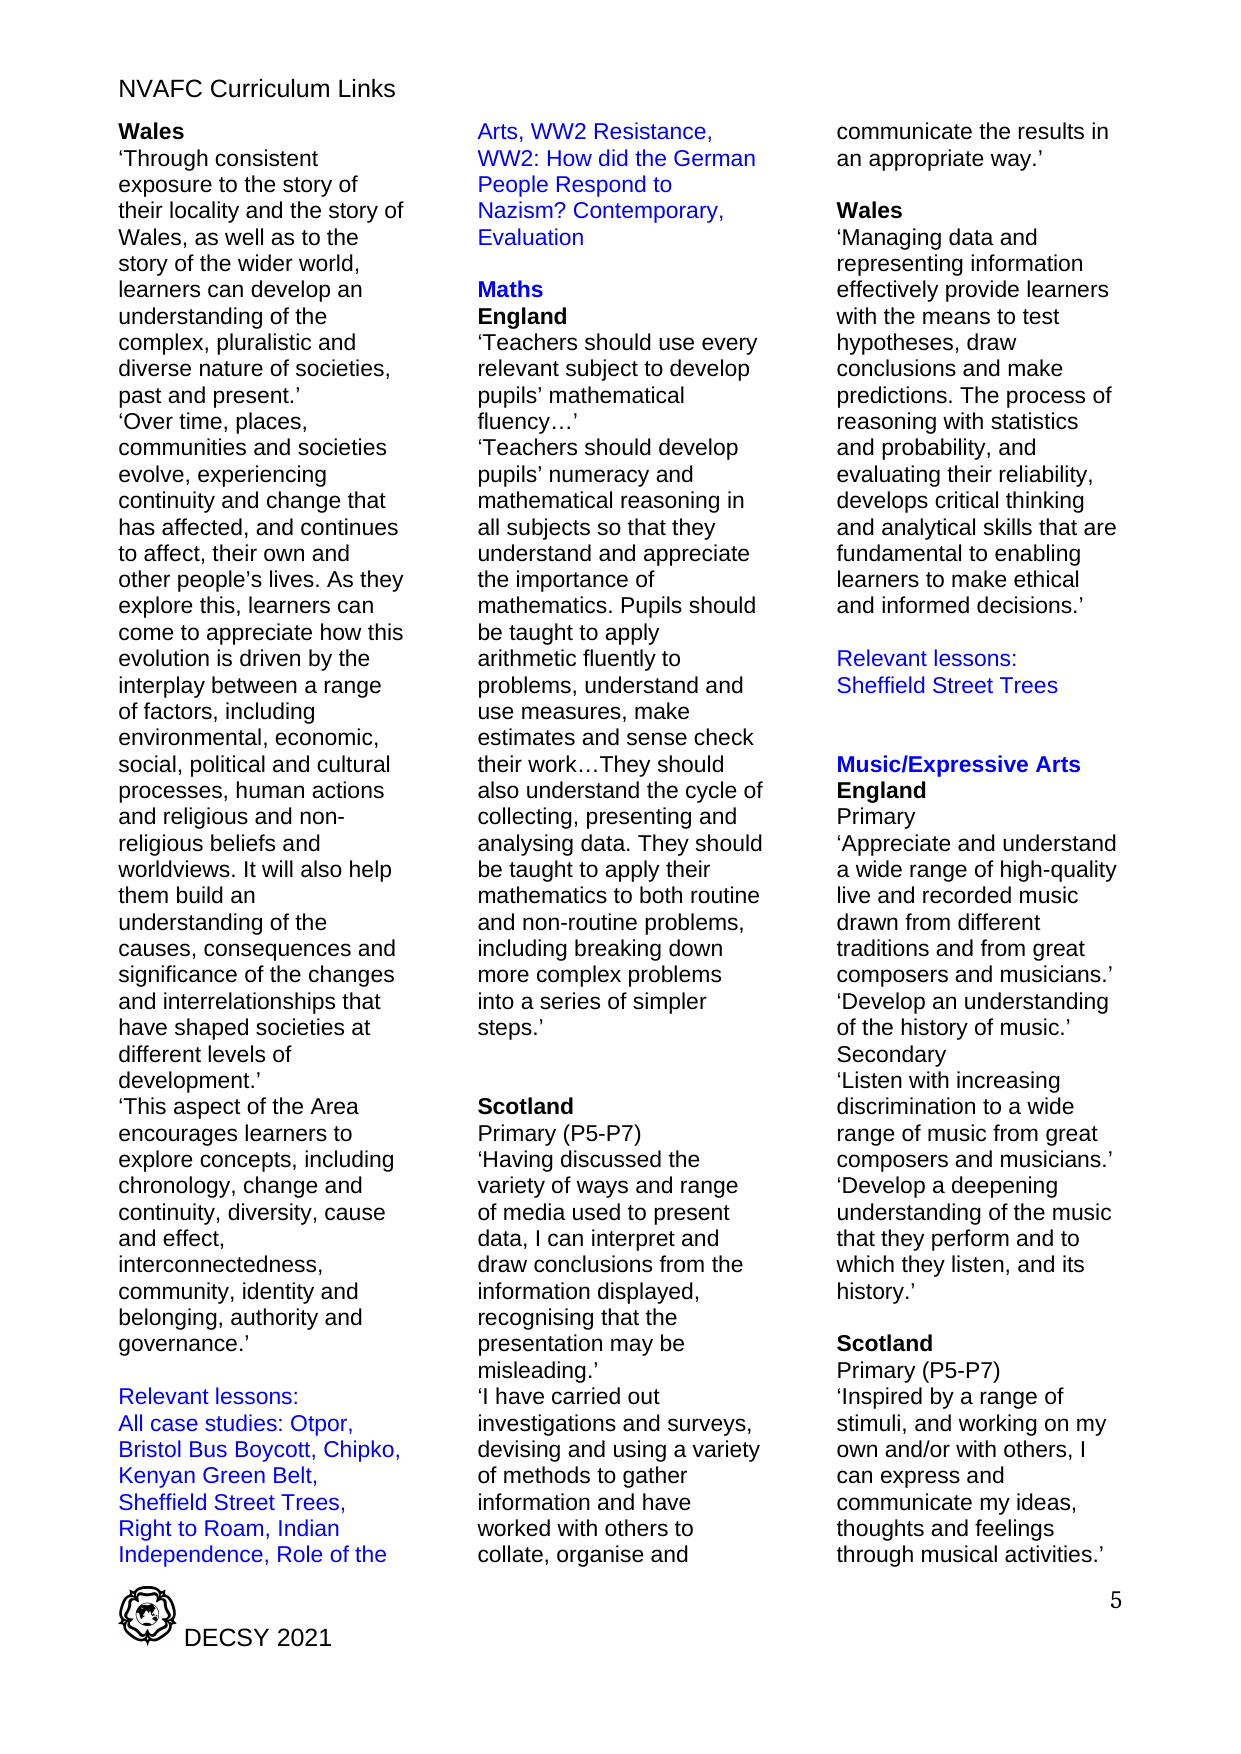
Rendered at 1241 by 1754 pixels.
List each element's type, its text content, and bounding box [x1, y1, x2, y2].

text Scotland [836, 1330, 1122, 1357]
text Primary (P5-P7) [477, 1119, 763, 1146]
text ‘Teachers should use every relevant subject to develop pupils’ mathematical fluency…’ [477, 329, 763, 434]
text Primary (P5-P7) [836, 1357, 1122, 1383]
text ‘Develop a deepening understanding of the music that they perform and to which they listen, and its history.’ [836, 1172, 1122, 1304]
text Primary [836, 803, 1122, 830]
text Maths [477, 276, 763, 303]
text Relevant lessons: [118, 1383, 403, 1409]
text ‘I have carried out investigations and surveys, devising and using a variety [477, 1383, 763, 1462]
text ‘This aspect of the Area encourages learners to explore concepts, including chronology, change and continuity, diversity, cause and effect, interconnectedness, community, identity and belonging, authority and governance.’ [118, 1093, 403, 1357]
text Music/Expressive Arts [836, 751, 1122, 777]
text ‘Inspired by a range of stimuli, and working on my own and/or with others, I can express and communicate my ideas, thoughts and feelings through musical activities.’ [836, 1383, 1122, 1568]
text ‘Managing data and representing information effectively provide learners with the means to test hypotheses, draw conclusions and make predictions. The process of reasoning with statistics and probability, and evaluating their reliability, develops critical thinking and analytical skills that are fundamental to enabling learners to make ethical and informed decisions.’ [836, 223, 1122, 619]
text All case studies: Otpor, Bristol Bus Boycott, Chipko, Kenyan Green Belt, Sheffield Street Trees, Right to Roam, Indian Independence, Role of the Arts, WW2 Resistance, WW2: How did the German People Respond to Nazism? Contemporary, Evaluation [118, 1409, 403, 1568]
text Scotland [477, 1093, 763, 1119]
text ‘Over time, places, communities and societies evolve, experiencing continuity and change that has affected, and continues to affect, their own and other people’s lives. As they explore this, learners can come to appreciate how this evolution is driven by the interplay between a range of factors, including environmental, economic, social, political and cultural processes, human actions and religious and non-religious beliefs and worldviews. It will also help them build an understanding of the causes, consequences and significance of the changes and interrelationships that have shaped societies at different levels of development.’ [118, 408, 403, 1093]
text ‘Teachers should develop pupils’ numeracy and mathematical reasoning in all subjects so that they understand and appreciate the importance of mathematics. Pupils should be taught to apply arithmetic fluently to problems, understand and use measures, make estimates and sense check their work…They should also understand the cycle of collecting, presenting and analysing data. They should be taught to apply their mathematics to both routine and non-routine problems, including breaking down more complex problems into a series of simpler steps.’ [477, 434, 763, 1041]
text of methods to gather information and have worked with others to collate, organise and communicate the results in an appropriate way.’ [477, 1462, 763, 1568]
text Relevant lessons: [836, 645, 1122, 672]
text Sheffield Street Trees [836, 672, 1122, 698]
text All case studies: Otpor, Bristol Bus Boycott, Chipko, Kenyan Green Belt, Sheffield Street Trees, Right to Roam, Indian Independence, Role of the Arts, WW2 Resistance, WW2: How did the German People Respond to Nazism? Contemporary, Evaluation [477, 118, 763, 250]
text Secondary [836, 1041, 1122, 1067]
text ‘Appreciate and understand a wide range of high-quality live and recorded music drawn from different traditions and from great composers and musicians.’ [836, 830, 1122, 988]
text ‘Listen with increasing discrimination to a wide range of music from great composers and musicians.’ [836, 1067, 1122, 1172]
text ‘Having discussed the variety of ways and range of media used to present data, I can interpret and draw conclusions from the information displayed, recognising that the presentation may be misleading.’ [477, 1146, 763, 1383]
text ‘Develop an understanding of the history of music.’ [836, 988, 1122, 1041]
picture [118, 1586, 177, 1646]
text England [477, 303, 763, 329]
text of methods to gather information and have worked with others to collate, organise and communicate the results in an appropriate way.’ [836, 118, 1122, 171]
text ‘Through consistent exposure to the story of their locality and the story of Wales, as well as to the story of the wider world, learners can develop an understanding of the complex, pluralistic and diverse nature of societies, past and present.’ [118, 144, 403, 408]
text Wales [118, 118, 403, 144]
text Wales [836, 171, 1122, 223]
text England [836, 777, 1122, 803]
